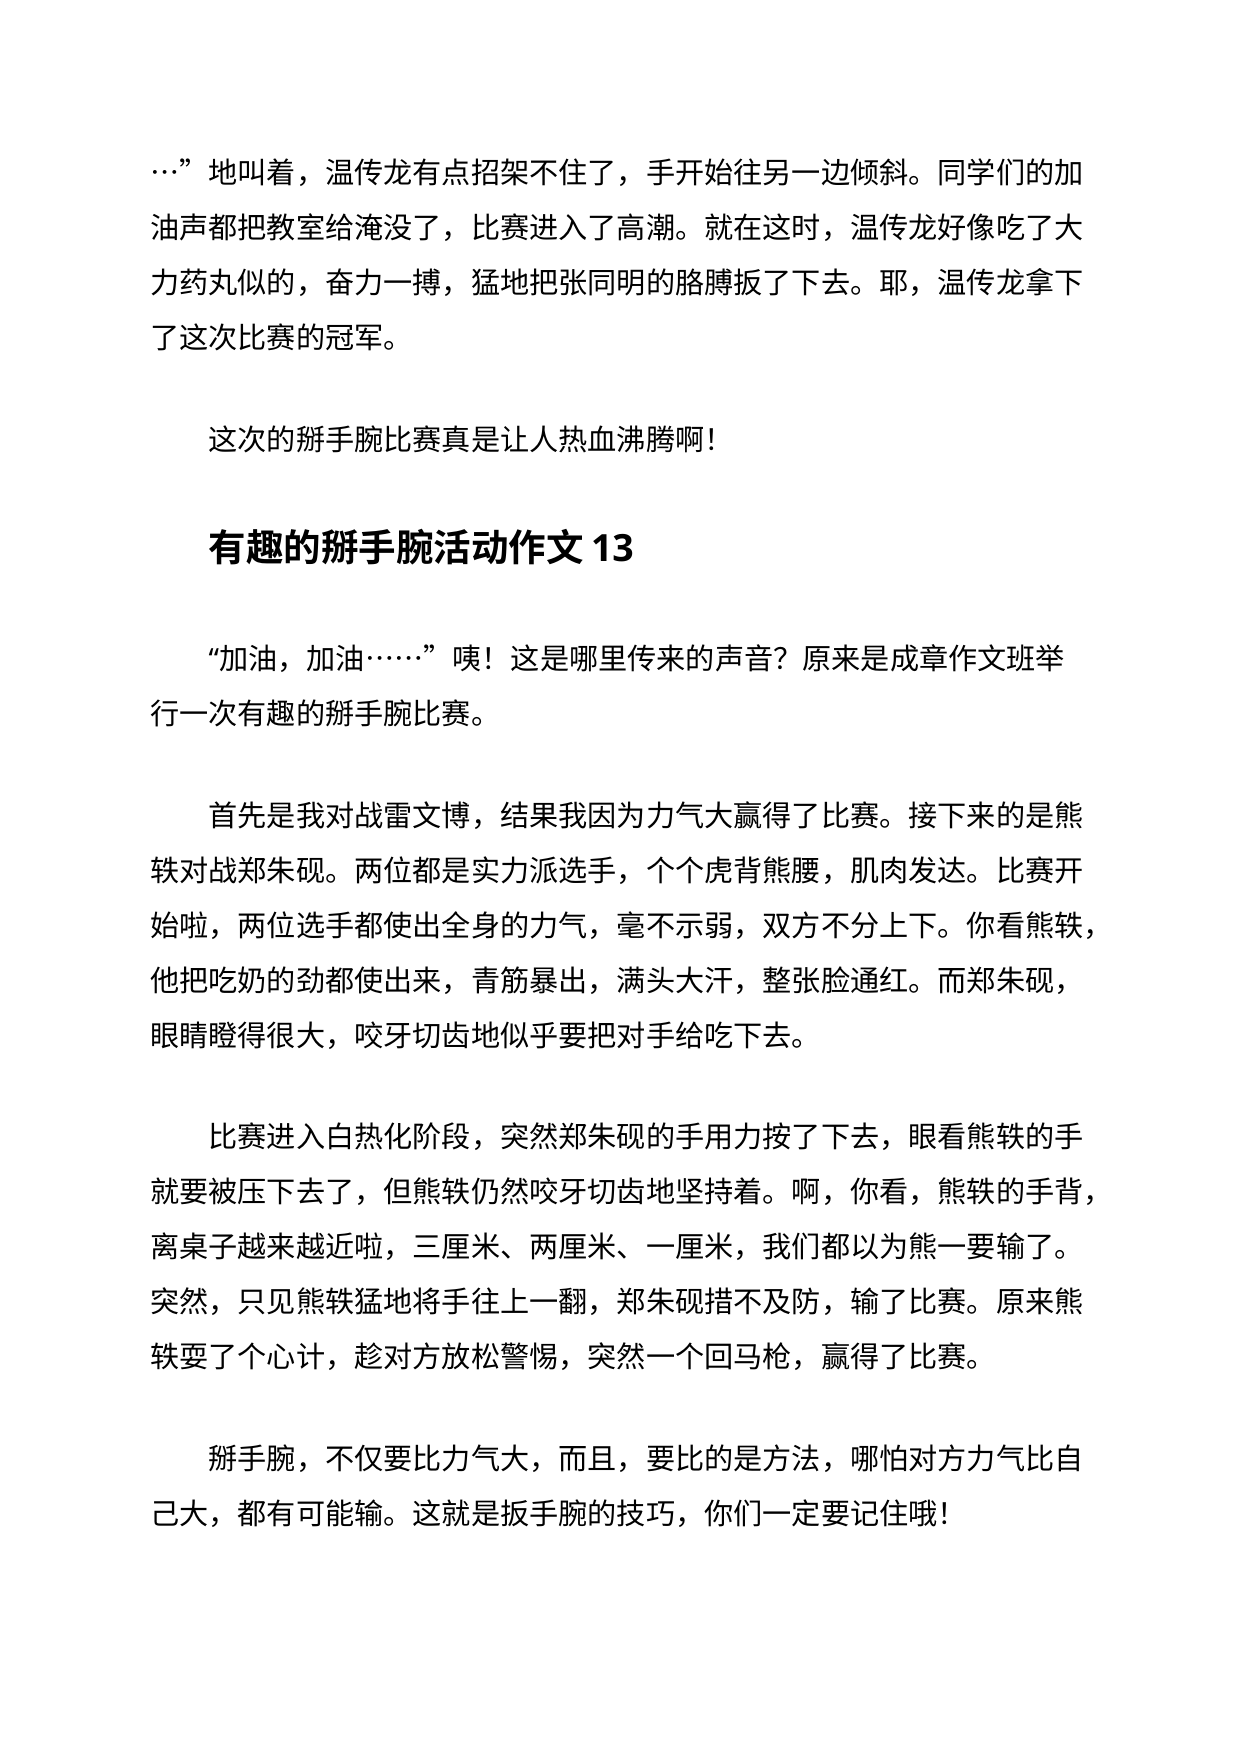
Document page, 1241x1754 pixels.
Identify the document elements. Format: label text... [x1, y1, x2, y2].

text 比赛进入白热化阶段，突然郑朱砚的手用力按了下去，眼看熊轶的手就要被压下去了，但熊轶仍然咬牙切齿地坚持着。啊，你看，熊轶的手背，离桌子越来越近啦，三厘米、两厘米、一厘米，我们都以为熊一要输了。突然，只见熊轶猛地将手往上一翻，郑朱砚措不及防，输了比赛。原来熊轶耍了个心计，趁对方放松警惕，突然一个回马枪，赢得了比赛。 [150, 1114, 1090, 1376]
text 有趣的掰手腕活动作文13 [150, 518, 1090, 573]
text 这次的掰手腕比赛真是让人热血沸腾啊！ [150, 416, 1090, 459]
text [150, 150, 1090, 357]
text 首先是我对战雷文博，结果我因为力气大赢得了比赛。接下来的是熊轶对战郑朱砚。两位都是实力派选手，个个虎背熊腰，肌肉发达。比赛开始啦，两位选手都使出全身的力气，毫不示弱，双方不分上下。你看熊轶，他把吃奶的劲都使出来，青筋暴出，满头大汗，整张脸通红。而郑朱砚，眼睛瞪得很大，咬牙切齿地似乎要把对手给吃下去。 [150, 793, 1090, 1054]
text “加油，加油……”咦！这是哪里传来的声音？原来是成章作文班举行一次有趣的掰手腕比赛。 [150, 636, 1090, 733]
text 掰手腕，不仅要比力气大，而且，要比的是方法，哪怕对方力气比自己大，都有可能输。这就是扳手腕的技巧，你们一定要记住哦！ [150, 1435, 1090, 1532]
